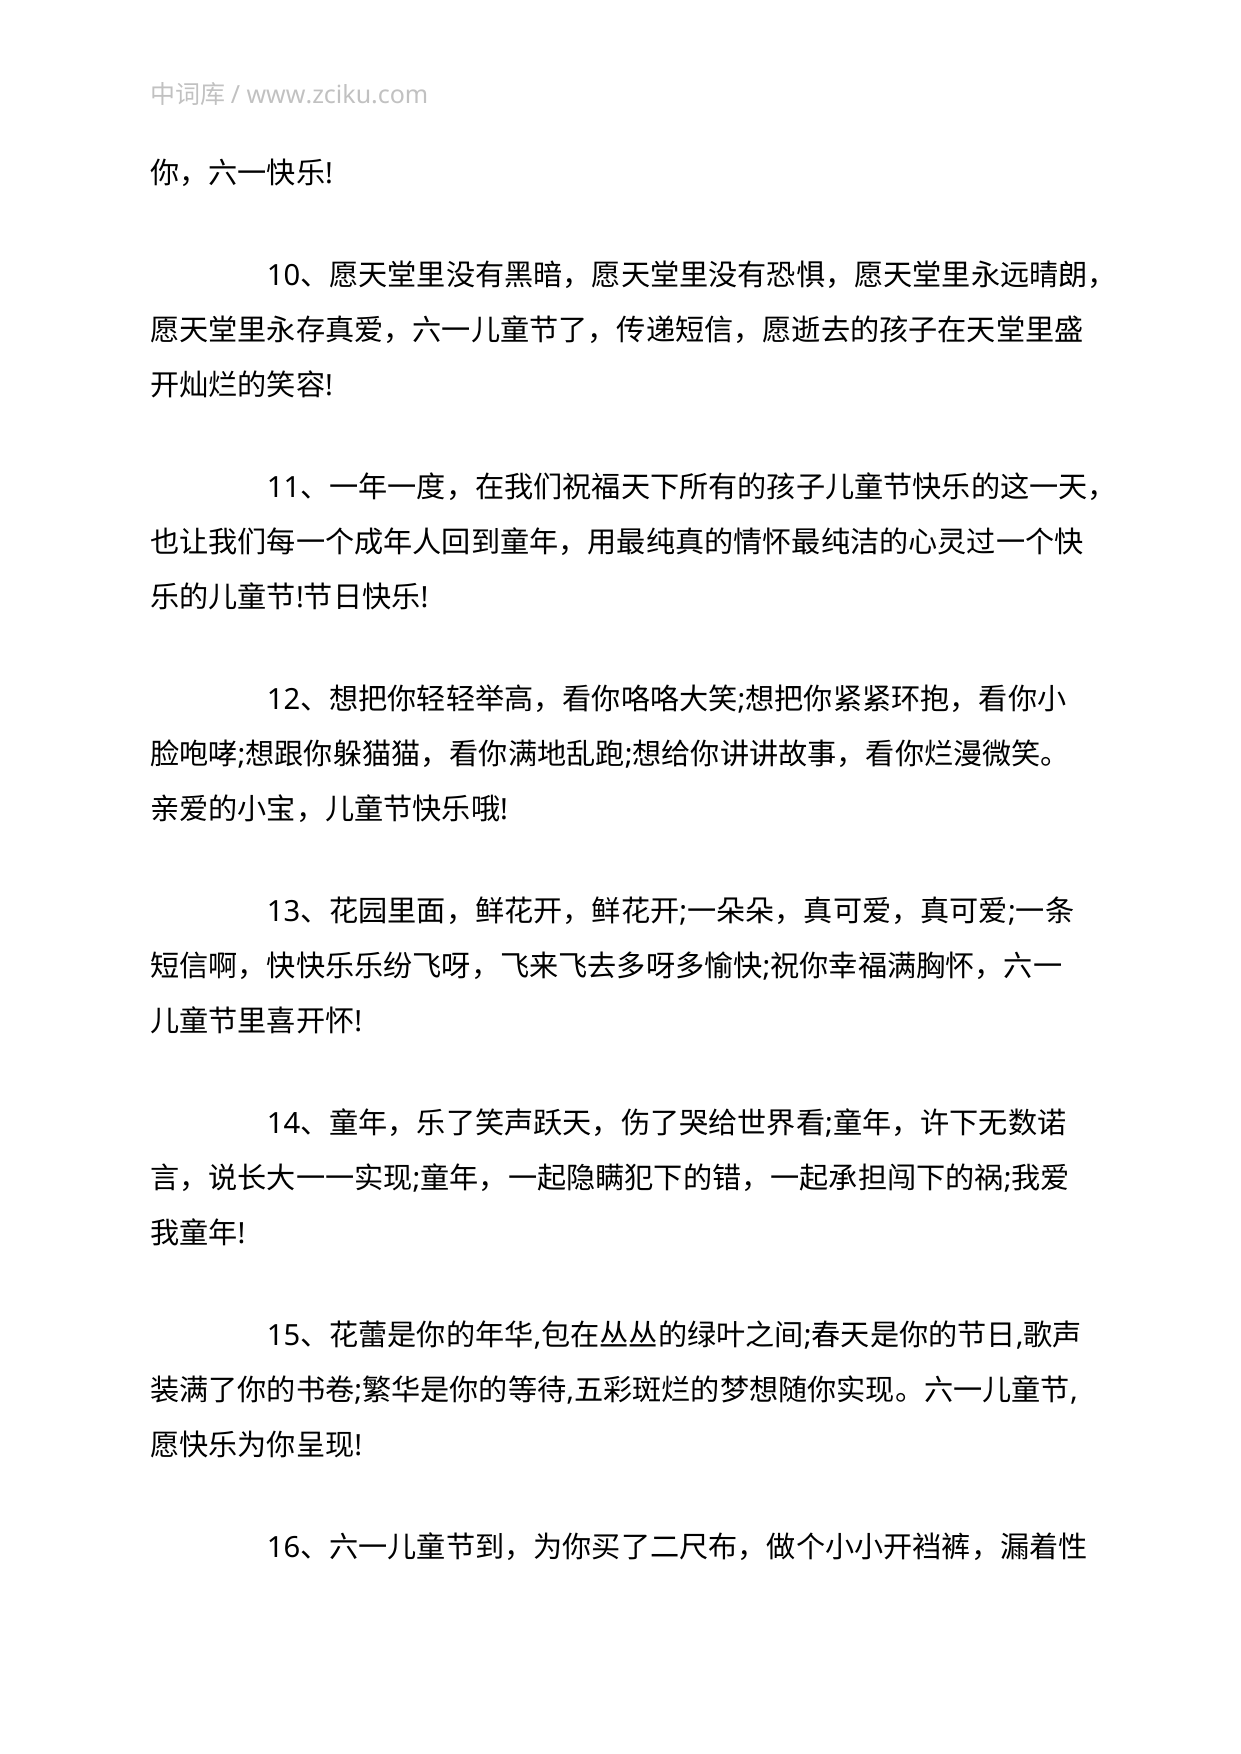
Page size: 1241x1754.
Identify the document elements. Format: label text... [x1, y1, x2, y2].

text 10、愿天堂里没有黑暗，愿天堂里没有恐惧，愿天堂里永远晴朗，愿天堂里永存真爱，六一儿童节了，传递短信，愿逝去的孩子在天堂里盛开灿烂的笑容! [150, 252, 1090, 404]
text 13、花园里面，鲜花开，鲜花开;一朵朵，真可爱，真可爱;一条短信啊，快快乐乐纷飞呀，飞来飞去多呀多愉快;祝你幸福满胸怀，六一儿童节里喜开怀! [150, 888, 1090, 1040]
text 11、一年一度，在我们祝福天下所有的孩子儿童节快乐的这一天，也让我们每一个成年人回到童年，用最纯真的情怀最纯洁的心灵过一个快乐的儿童节!节日快乐! [150, 464, 1090, 616]
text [150, 150, 1090, 192]
text 15、花蕾是你的年华,包在丛丛的绿叶之间;春天是你的节日,歌声装满了你的书卷;繁华是你的等待,五彩斑烂的梦想随你实现。六一儿童节,愿快乐为你呈现! [150, 1312, 1090, 1464]
text 14、童年，乐了笑声跃天，伤了哭给世界看;童年，许下无数诺言，说长大一一实现;童年，一起隐瞒犯下的错，一起承担闯下的祸;我爱我童年! [150, 1100, 1090, 1252]
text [150, 1524, 1090, 1566]
text 12、想把你轻轻举高，看你咯咯大笑;想把你紧紧环抱，看你小脸咆哮;想跟你躲猫猫，看你满地乱跑;想给你讲讲故事，看你烂漫微笑。亲爱的小宝，儿童节快乐哦! [150, 676, 1090, 828]
